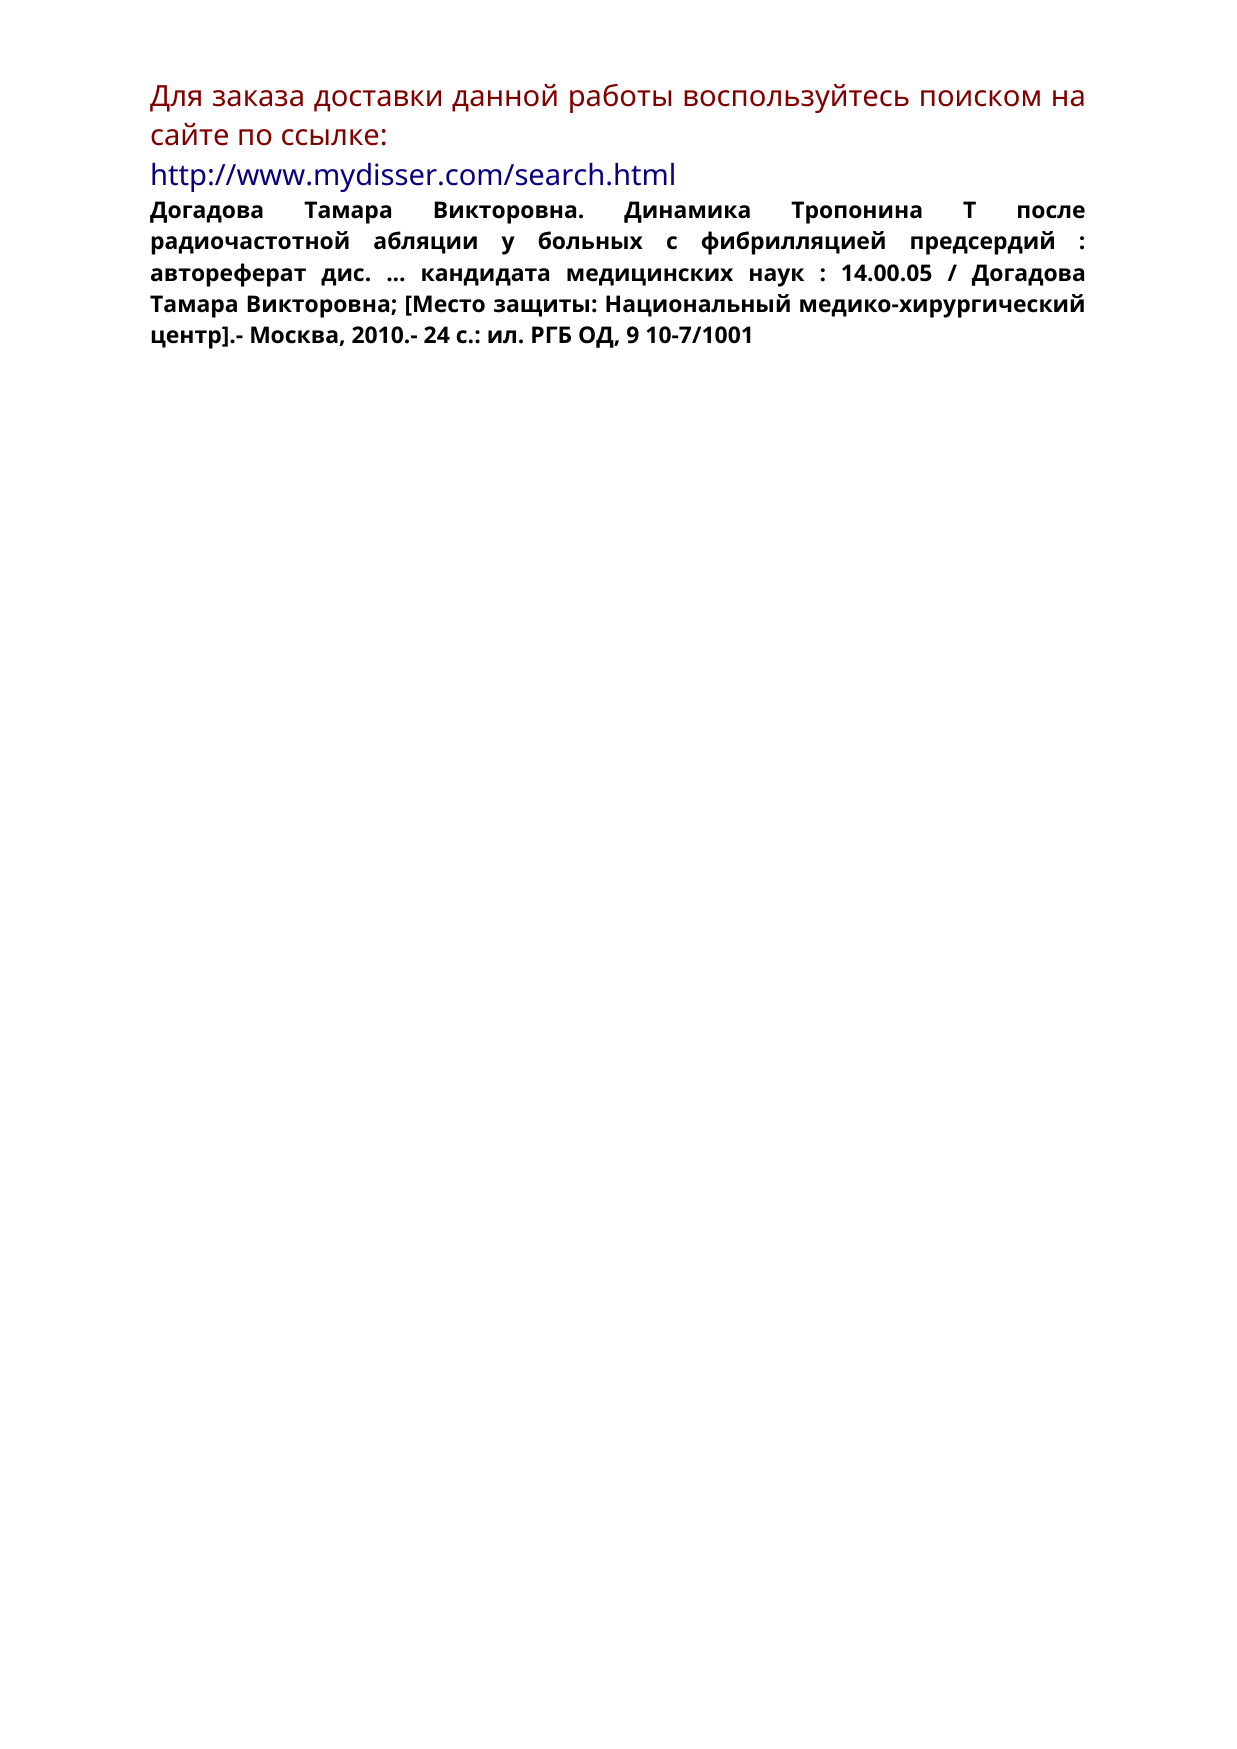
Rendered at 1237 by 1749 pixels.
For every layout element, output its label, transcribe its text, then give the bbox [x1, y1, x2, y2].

text Догадова Тамара Викторовна. Динамика Тропонина Т после радиочастотной абляции у больных с фибрилляцией предсердий : автореферат дис. ... кандидата медицинских наук : 14.00.05 / Догадова Тамара Викторовна; [Место защиты: Национальный медико-хирургический центр].- Москва, 2010.- 24 с.: ил. РГБ ОД, 9 10-7/1001 [150, 194, 1086, 350]
